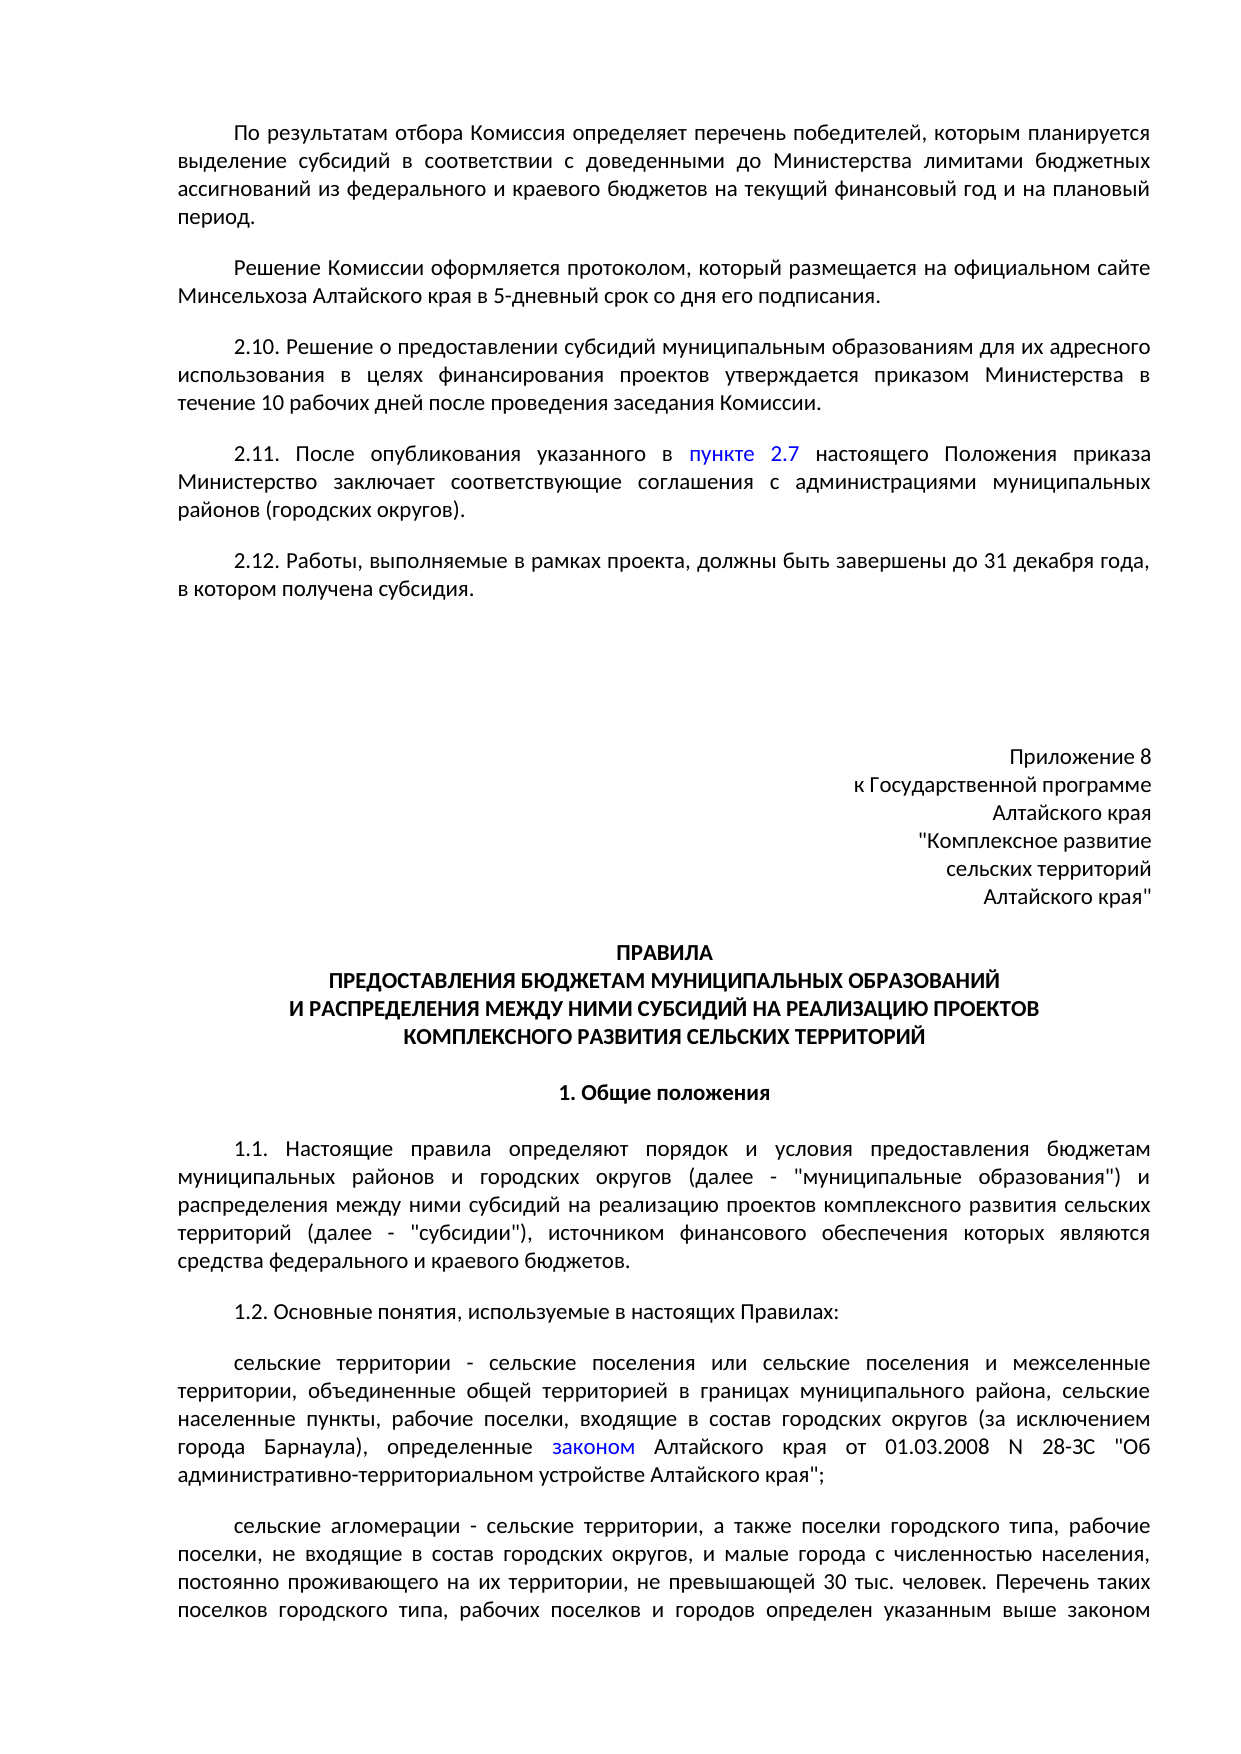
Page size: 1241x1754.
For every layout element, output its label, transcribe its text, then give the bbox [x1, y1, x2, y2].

text 1.2. Основные понятия, используемые в настоящих Правилах: [177, 1297, 1152, 1326]
title И РАСПРЕДЕЛЕНИЯ МЕЖДУ НИМИ СУБСИДИЙ НА РЕАЛИЗАЦИЮ ПРОЕКТОВ [177, 994, 1152, 1022]
title КОМПЛЕКСНОГО РАЗВИТИЯ СЕЛЬСКИХ ТЕРРИТОРИЙ [177, 1022, 1152, 1050]
text 2.10. Решение о предоставлении субсидий муниципальным образованиям для их адресного использования в целях финансирования проектов утверждается приказом Министерства в течение 10 рабочих дней после проведения заседания Комиссии. [177, 332, 1152, 416]
text Решение Комиссии оформляется протоколом, который размещается на официальном сайте Минсельхоза Алтайского края в 5-дневный срок со дня его подписания. [177, 253, 1152, 309]
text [177, 1511, 1152, 1623]
text Приложение 8 [177, 742, 1152, 770]
text 1.1. Настоящие правила определяют порядок и условия предоставления бюджетам муниципальных районов и городских округов (далее - "муниципальные образования") и распределения между ними субсидий на реализацию проектов комплексного развития сельских территорий (далее - "субсидии"), источником финансового обеспечения которых являются средства федерального и краевого бюджетов. [177, 1134, 1152, 1274]
text к Государственной программе [177, 770, 1152, 798]
text По результатам отбора Комиссия определяет перечень победителей, которым планируется выделение субсидий в соответствии с доведенными до Министерства лимитами бюджетных ассигнований из федерального и краевого бюджетов на текущий финансовый год и на плановый период. [177, 118, 1152, 230]
text Алтайского края" [177, 882, 1152, 910]
text сельских территорий [177, 854, 1152, 882]
text Алтайского края [177, 798, 1152, 826]
title ПРАВИЛА [177, 938, 1152, 966]
title 1. Общие положения [177, 1078, 1152, 1106]
title ПРЕДОСТАВЛЕНИЯ БЮДЖЕТАМ МУНИЦИПАЛЬНЫХ ОБРАЗОВАНИЙ [177, 966, 1152, 994]
text 2.12. Работы, выполняемые в рамках проекта, должны быть завершены до 31 декабря года, в котором получена субсидия. [177, 546, 1152, 602]
text сельские территории - сельские поселения или сельские поселения и межселенные территории, объединенные общей территорией в границах муниципального района, сельские населенные пункты, рабочие поселки, входящие в состав городских округов (за исключением города Барнаула), определенные законом Алтайского края от 01.03.2008 N 28-ЗС "Об административно-территориальном устройстве Алтайского края"; [177, 1348, 1152, 1488]
text "Комплексное развитие [177, 826, 1152, 854]
text 2.11. После опубликования указанного в пункте 2.7 настоящего Положения приказа Министерство заключает соответствующие соглашения с администрациями муниципальных районов (городских округов). [177, 439, 1152, 523]
